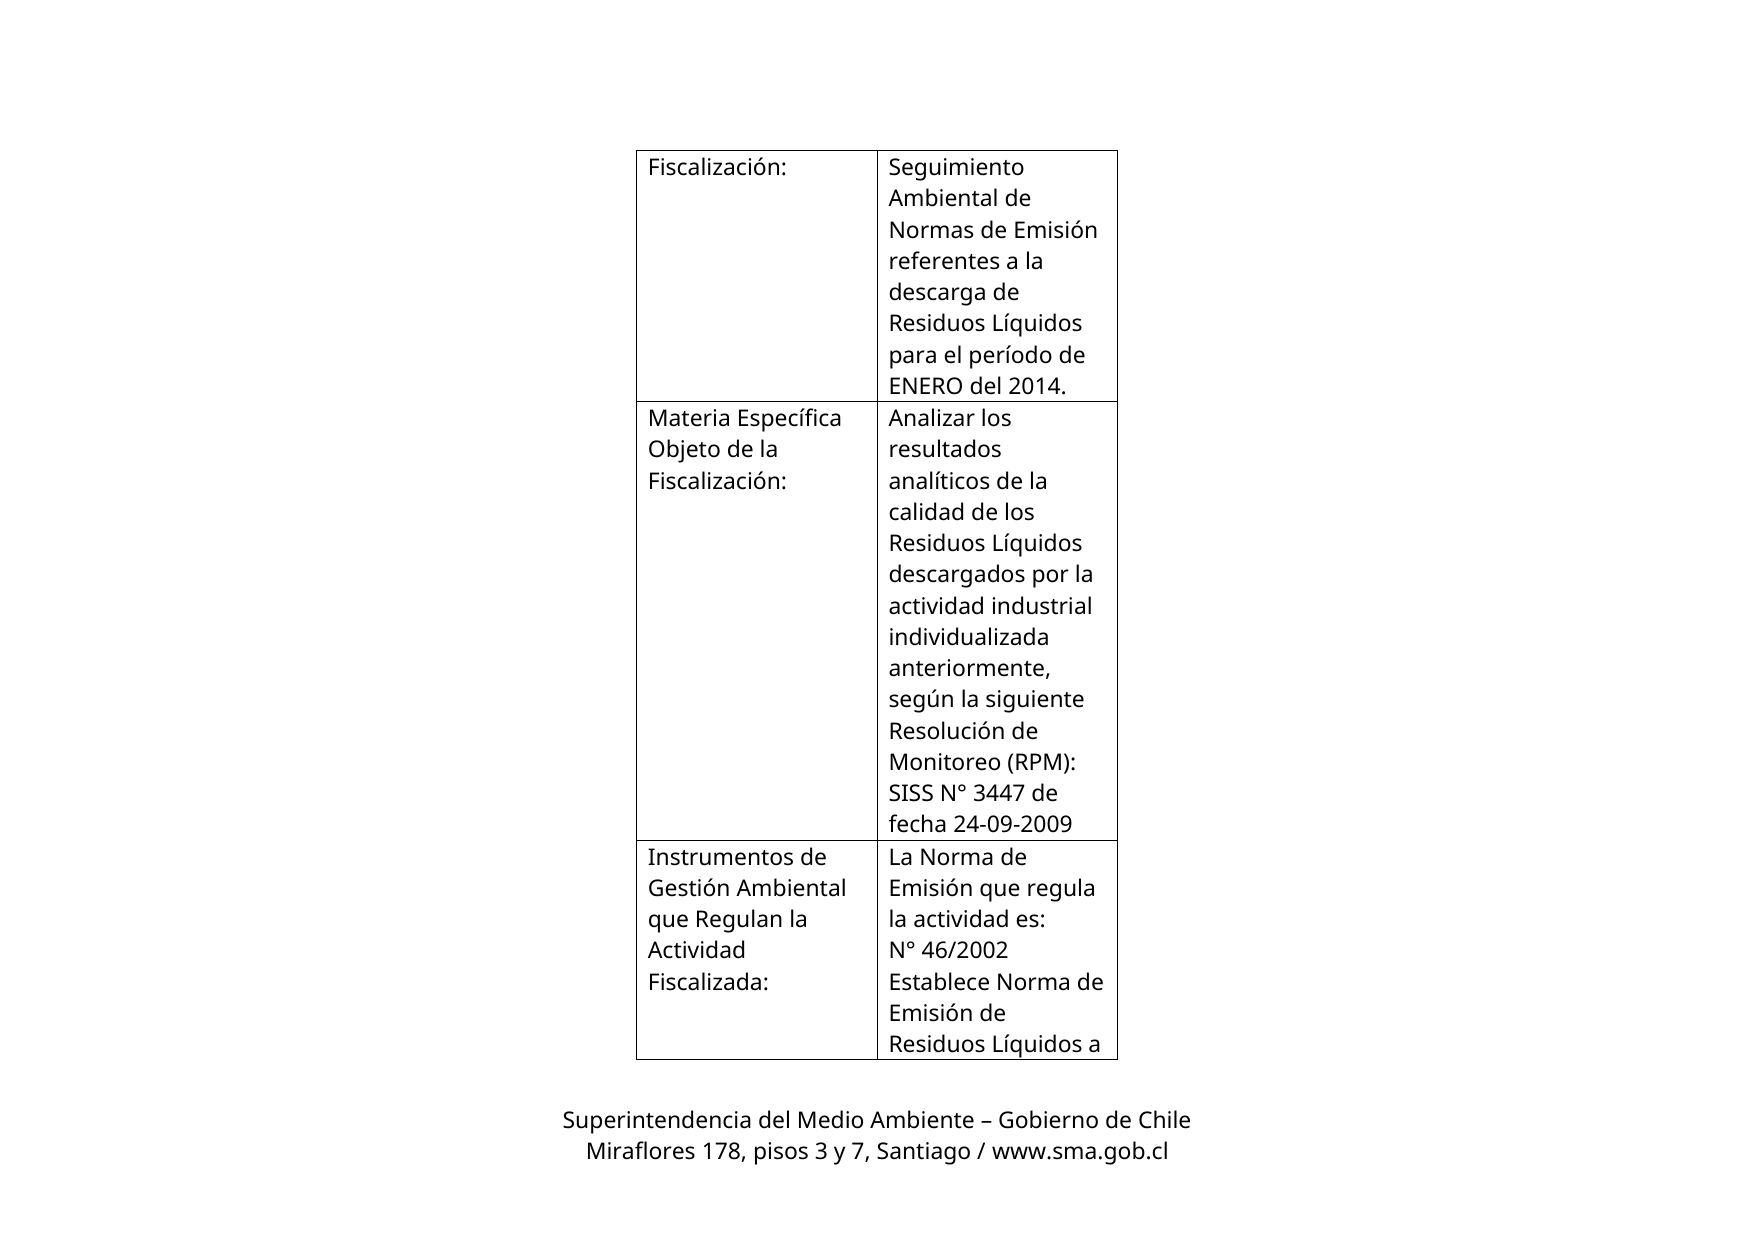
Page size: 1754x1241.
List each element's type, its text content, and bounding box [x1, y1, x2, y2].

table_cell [637, 841, 877, 1059]
table_cell Analizar los resultados analíticos de la calidad de los Residuos Líquidos descargados por la actividad industrial individualizada anteriormente, según la siguiente Resolución de Monitoreo (RPM): SISS N° 3447 de fecha 24-09-2009 [878, 402, 1117, 839]
table_cell Materia Específica Objeto de la Fiscalización: [637, 402, 877, 839]
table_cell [878, 841, 1117, 1059]
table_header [878, 151, 1117, 401]
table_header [637, 151, 877, 401]
